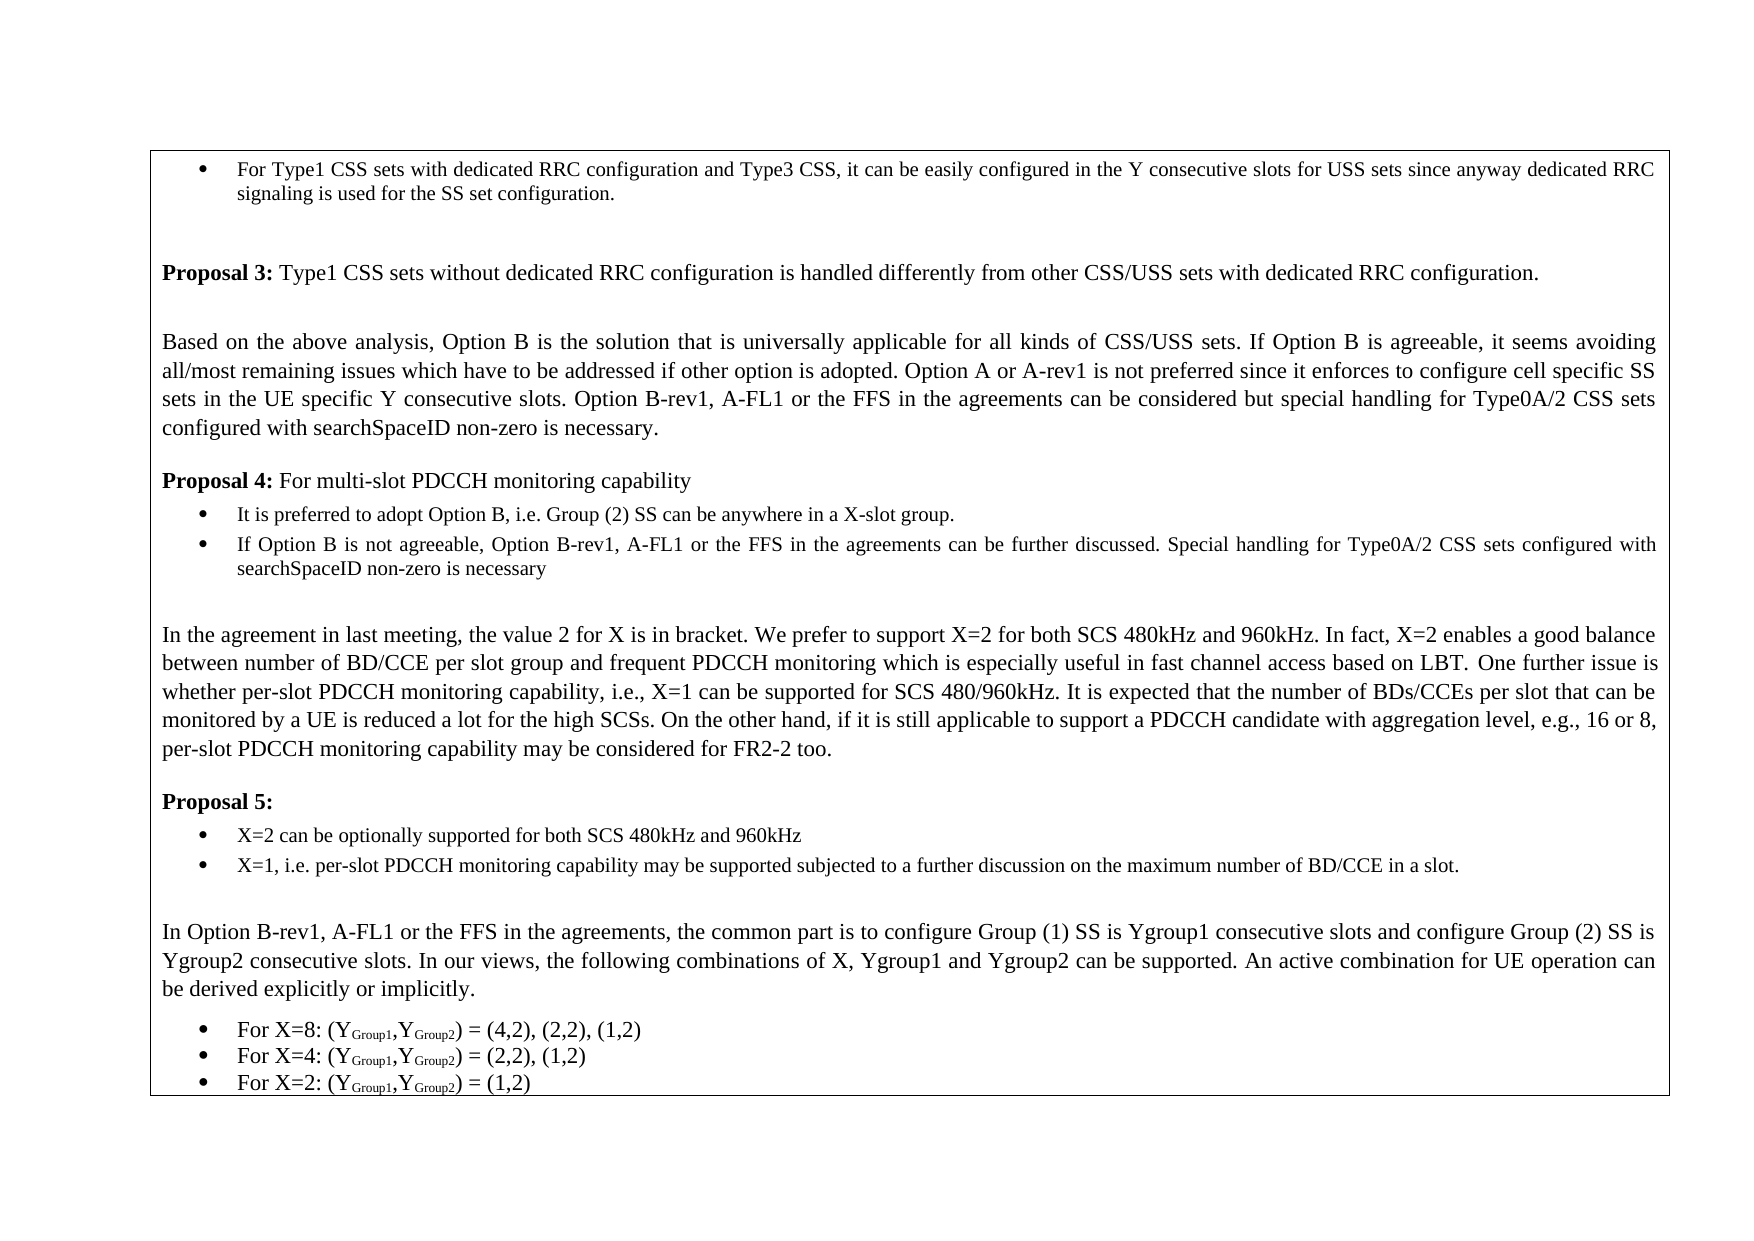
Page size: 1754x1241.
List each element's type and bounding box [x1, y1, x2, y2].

table_header [151, 151, 1669, 1095]
